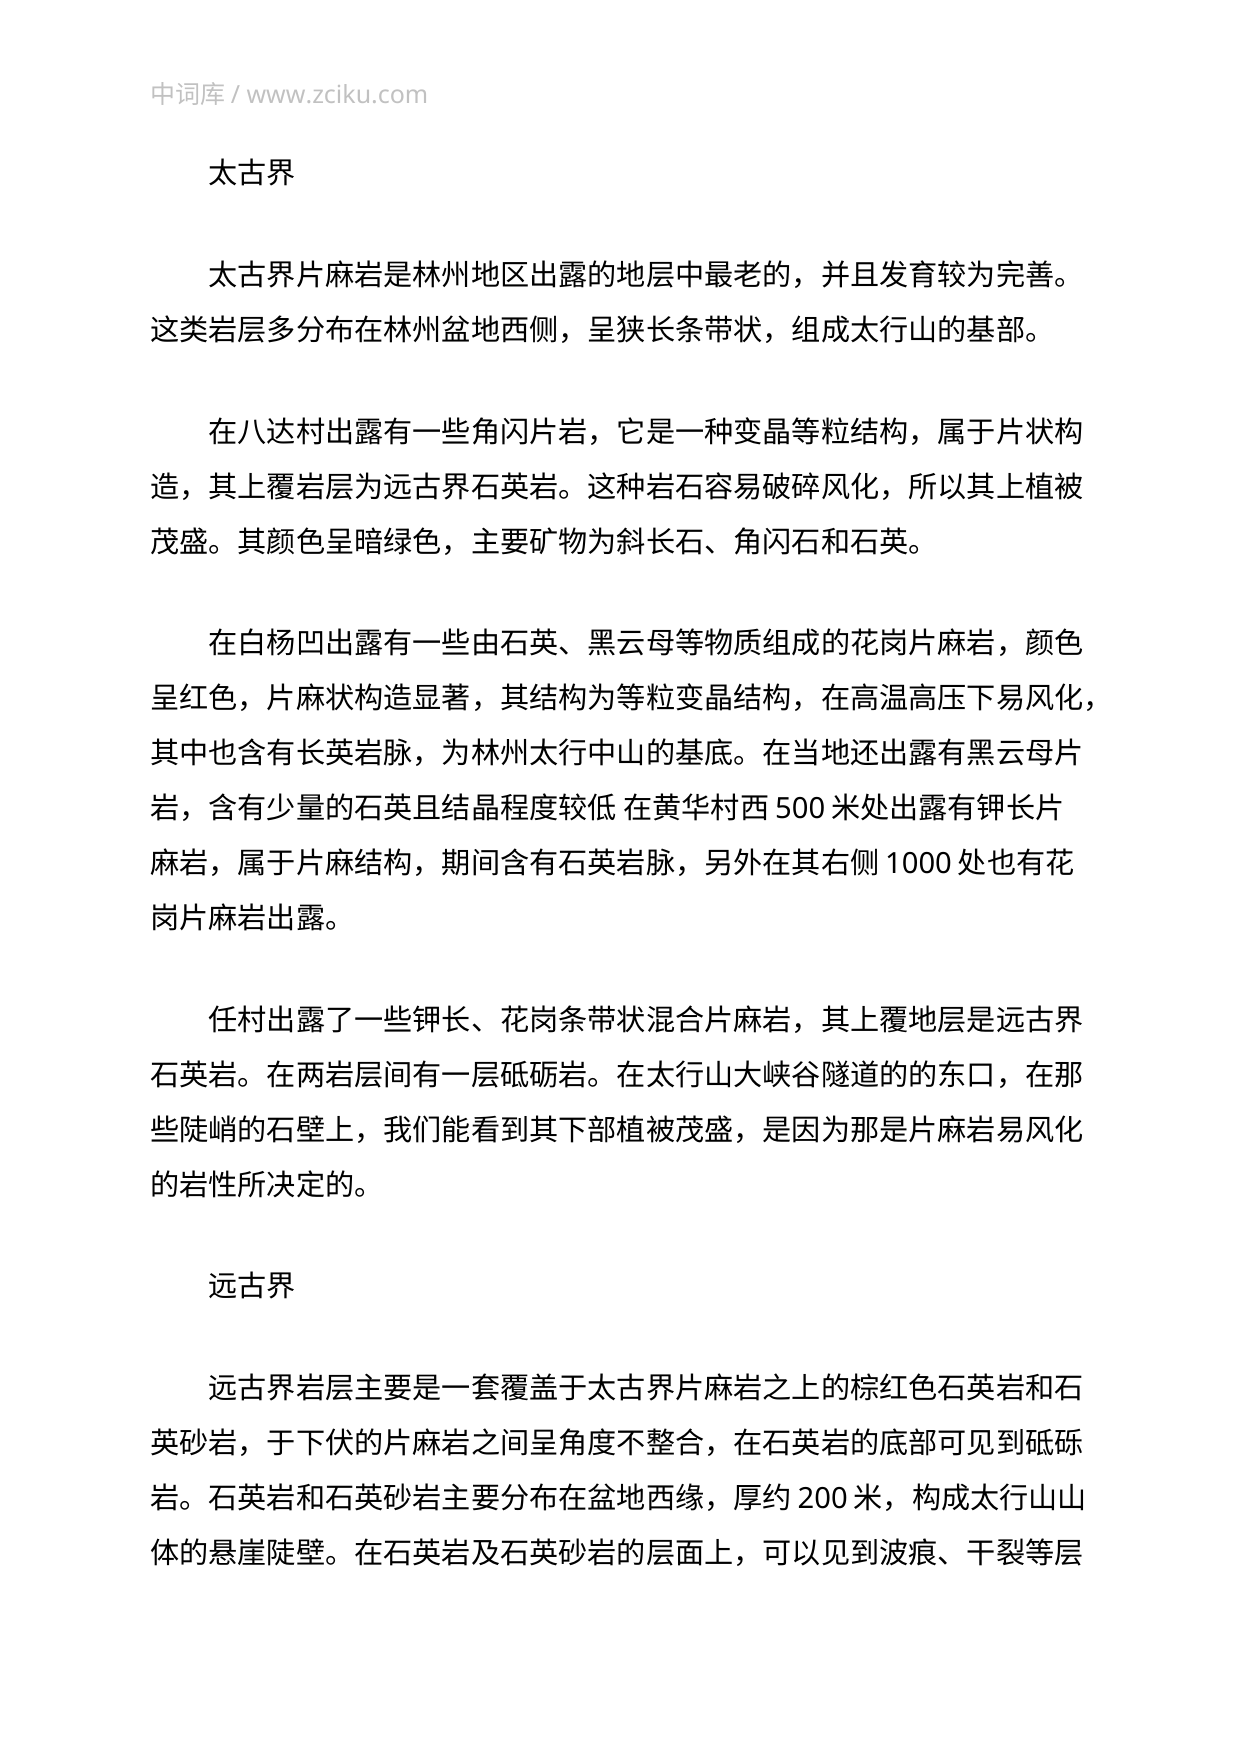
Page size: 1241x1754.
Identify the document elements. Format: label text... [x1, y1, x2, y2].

text 太古界 [150, 150, 1090, 192]
text 任村出露了一些钾长、花岗条带状混合片麻岩，其上覆地层是远古界石英岩。在两岩层间有一层砥砺岩。在太行山大峡谷隧道的的东口，在那些陡峭的石壁上，我们能看到其下部植被茂盛，是因为那是片麻岩易风化的岩性所决定的。 [150, 996, 1090, 1203]
text 在八达村出露有一些角闪片岩，它是一种变晶等粒结构，属于片状构造，其上覆岩层为远古界石英岩。这种岩石容易破碎风化，所以其上植被茂盛。其颜色呈暗绿色，主要矿物为斜长石、角闪石和石英。 [150, 408, 1090, 561]
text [150, 1365, 1090, 1572]
text 太古界片麻岩是林州地区出露的地层中最老的，并且发育较为完善。这类岩层多分布在林州盆地西侧，呈狭长条带状，组成太行山的基部。 [150, 252, 1090, 349]
text 远古界 [150, 1263, 1090, 1305]
text 在白杨凹出露有一些由石英、黑云母等物质组成的花岗片麻岩，颜色呈红色，片麻状构造显著，其结构为等粒变晶结构，在高温高压下易风化，其中也含有长英岩脉，为林州太行中山的基底。在当地还出露有黑云母片岩，含有少量的石英且结晶程度较低 在黄华村西500米处出露有钾长片麻岩，属于片麻结构，期间含有石英岩脉，另外在其右侧1000处也有花岗片麻岩出露。 [150, 620, 1090, 937]
